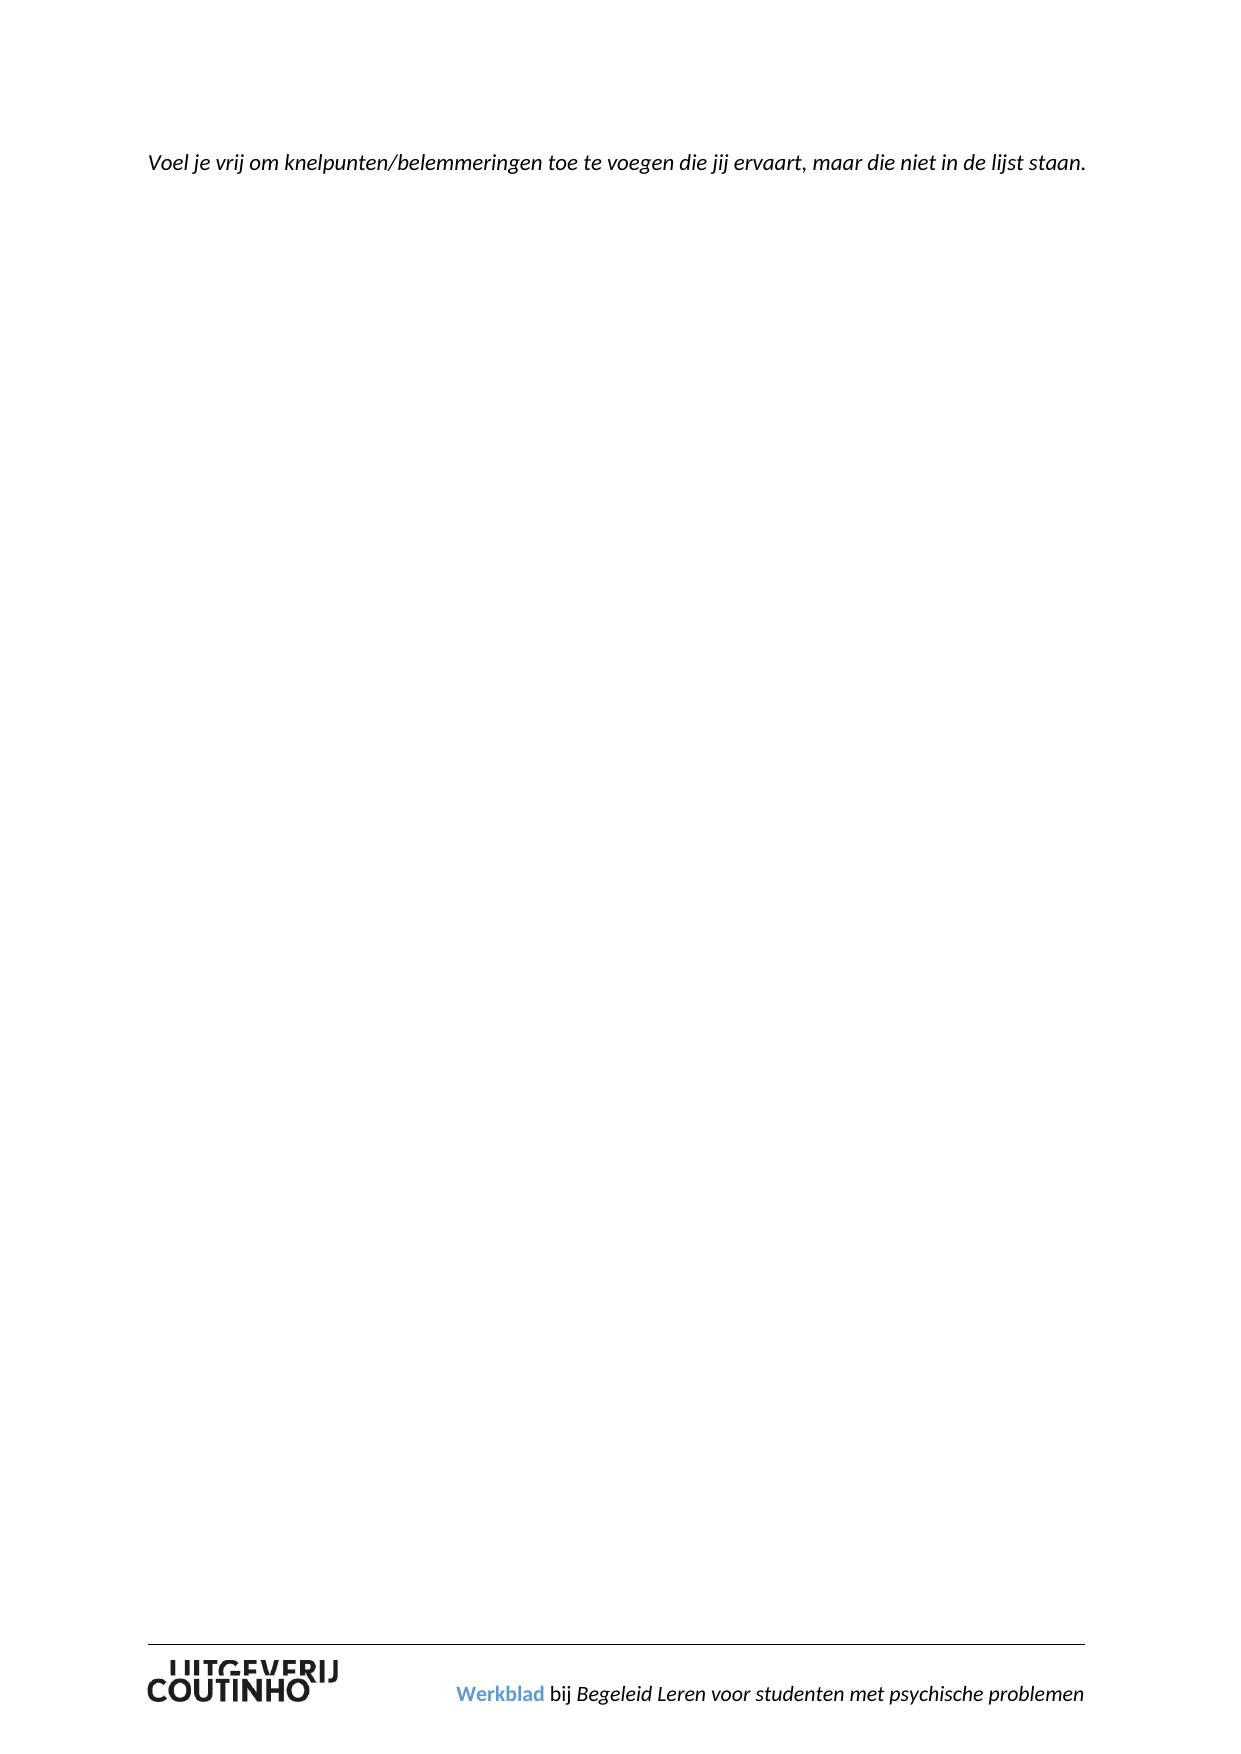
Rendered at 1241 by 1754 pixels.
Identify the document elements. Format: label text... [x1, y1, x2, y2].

text Voel je vrij om knelpunten/belemmeringen toe te voegen die jij ervaart, maar die niet in de lijst staan. [148, 148, 1093, 176]
picture [147, 1660, 338, 1702]
